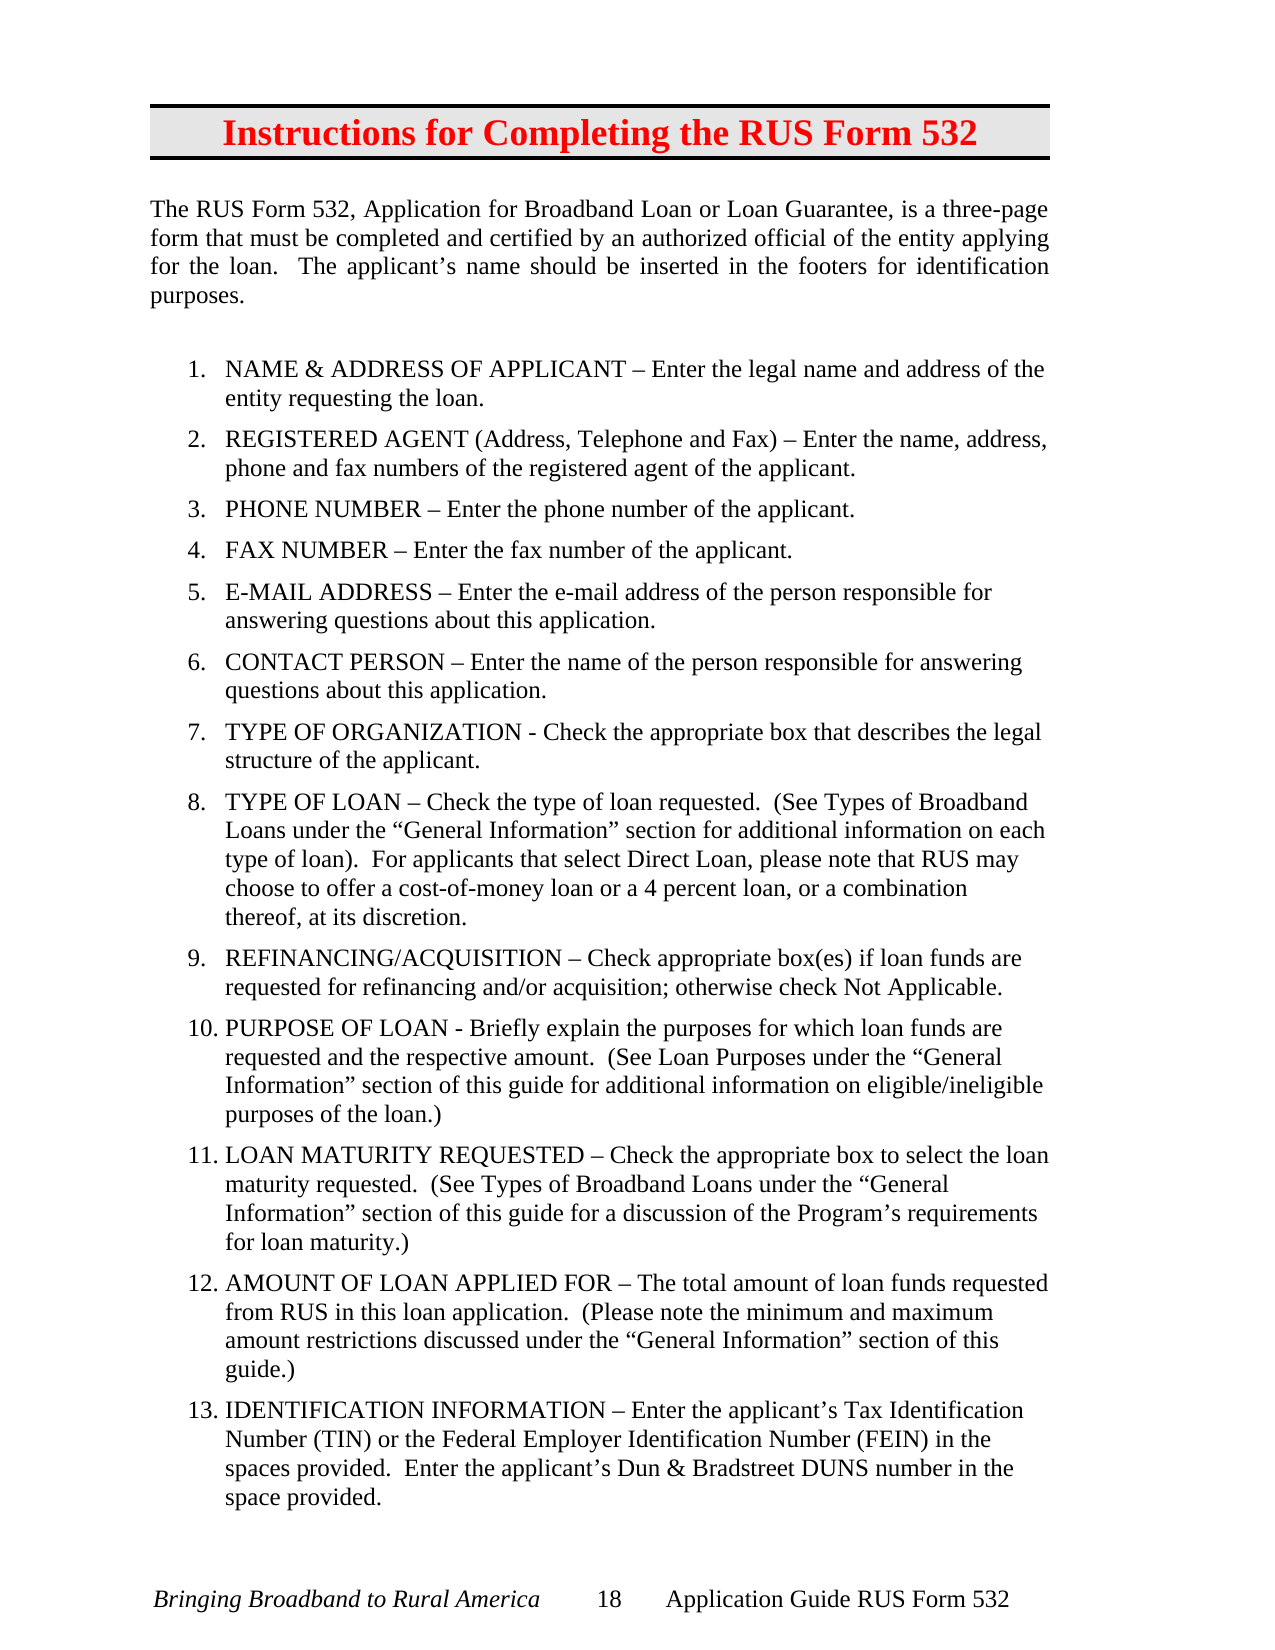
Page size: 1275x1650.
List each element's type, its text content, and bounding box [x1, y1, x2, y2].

list REGISTERED AGENT (Address, Telephone and Fax) – Enter the name, address, phone and fax numbers of the registered agent of the applicant. [187, 424, 1050, 482]
list TYPE OF LOAN – Check the type of loan requested. (See Types of Broadband Loans under the “General Information” section for additional information on each type of loan). For applicants that select Direct Loan, please note that RUS may choose to offer a cost-of-money loan or a 4 percent loan, or a combination thereof, at its discretion. [187, 787, 1050, 931]
list AMOUNT OF LOAN APPLIED FOR – The total amount of loan funds requested from RUS in this loan application. (Please note the minimum and maximum amount restrictions discussed under the “General Information” section of this guide.) [187, 1268, 1050, 1383]
text The RUS Form 532, Application for Broadband Loan or Loan Guarantee, is a three-page form that must be completed and certified by an authorized official of the entity applying for the loan. The applicant’s name should be inserted in the footers for identification purposes. [150, 194, 1050, 309]
list NAME & ADDRESS OF APPLICANT – Enter the legal name and address of the entity requesting the loan. [187, 354, 1050, 412]
list PURPOSE OF LOAN - Briefly explain the purposes for which loan funds are requested and the respective amount. (See Loan Purposes under the “General Information” section of this guide for additional information on eligible/ineligible purposes of the loan.) [187, 1013, 1050, 1128]
list FAX NUMBER – Enter the fax number of the applicant. [187, 536, 1050, 564]
list IDENTIFICATION INFORMATION – Enter the applicant’s Tax Identification Number (TIN) or the Federal Employer Identification Number (FEIN) in the spaces provided. Enter the applicant’s Dun & Bradstreet DUNS number in the space provided. [187, 1396, 1050, 1511]
list CONTACT PERSON – Enter the name of the person responsible for answering questions about this application. [187, 647, 1050, 704]
list TYPE OF ORGANIZATION - Check the appropriate box that describes the legal structure of the applicant. [187, 717, 1050, 774]
list REFINANCING/ACQUISITION – Check appropriate box(es) if loan funds are requested for refinancing and/or acquisition; otherwise check Not Applicable. [187, 943, 1050, 1001]
list E-MAIL ADDRESS – Enter the e-mail address of the person responsible for answering questions about this application. [187, 577, 1050, 634]
list LOAN MATURITY REQUESTED – Check the appropriate box to select the loan maturity requested. (See Types of Broadband Loans under the “General Information” section of this guide for a discussion of the Program’s requirements for loan maturity.) [187, 1141, 1050, 1256]
text Instructions for Completing the RUS Form 532 [150, 108, 1050, 156]
list PHONE NUMBER – Enter the phone number of the applicant. [187, 494, 1050, 523]
